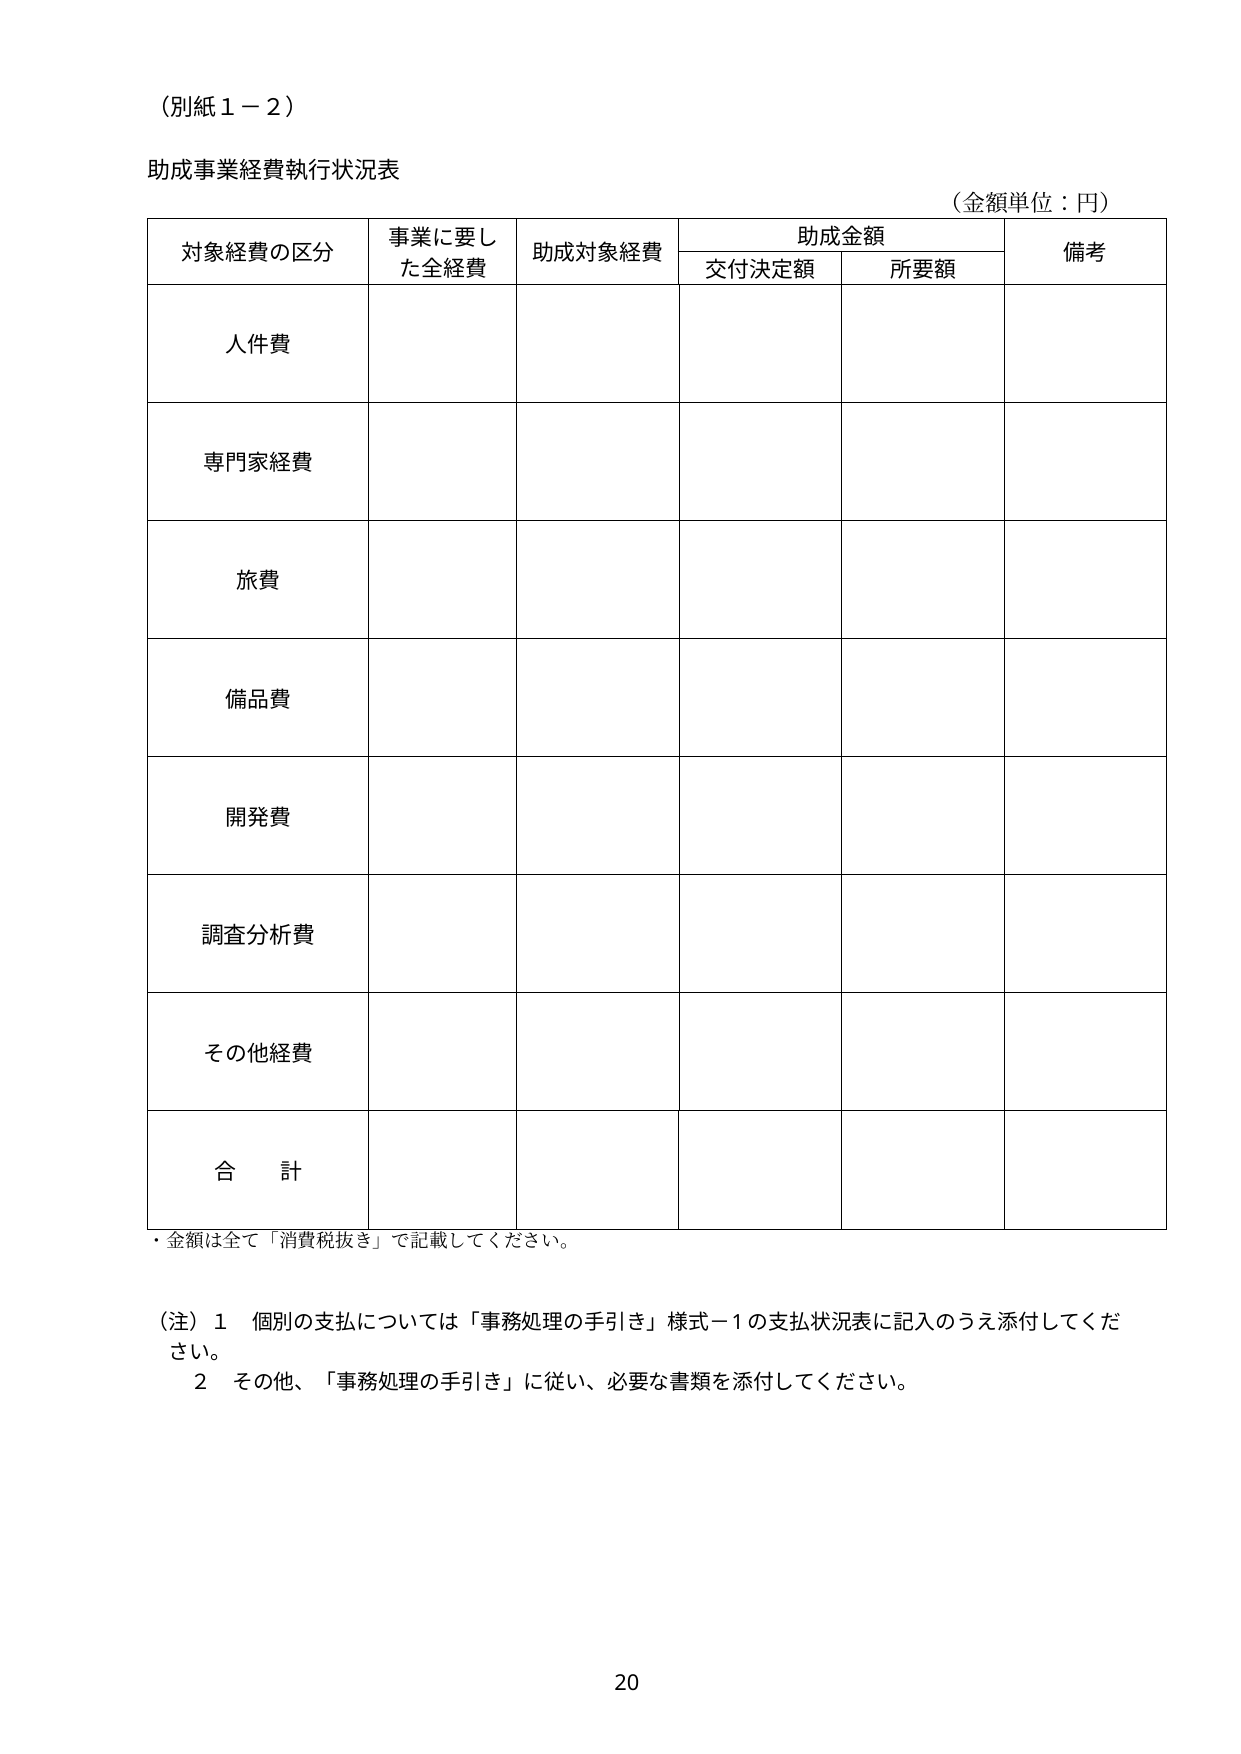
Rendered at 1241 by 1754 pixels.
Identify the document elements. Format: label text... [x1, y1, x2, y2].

table_cell [842, 403, 1004, 520]
table_cell [842, 993, 1004, 1110]
table_cell [517, 639, 679, 756]
table_cell [680, 403, 841, 520]
table_cell [1005, 875, 1166, 992]
table_cell [842, 285, 1004, 402]
table_cell [1005, 757, 1166, 874]
table_cell 合 計 [148, 1111, 368, 1228]
table_cell [517, 1111, 678, 1228]
table_cell [369, 993, 516, 1110]
table_cell [1005, 1111, 1166, 1228]
table_cell [680, 993, 841, 1110]
table_cell [680, 757, 841, 874]
table_header 備考 [1005, 219, 1166, 283]
table_cell [842, 639, 1004, 756]
table_cell 交付決定額 [679, 252, 841, 283]
text （注）１ 個別の支払については「事務処理の手引き」様式－1の支払状況表に記入のうえ添付してください。 [148, 1305, 1122, 1366]
table_cell [842, 757, 1004, 874]
table_cell [842, 1111, 1004, 1228]
table_cell [369, 285, 516, 402]
table_cell 備品費 [148, 639, 368, 756]
table_cell [1005, 521, 1166, 638]
table_header 対象経費の区分 [148, 219, 368, 283]
table_cell [517, 993, 679, 1110]
table_cell [517, 875, 679, 992]
table_cell [369, 1111, 516, 1228]
text （別紙１－２） [148, 89, 1122, 122]
table_cell [680, 639, 841, 756]
table_cell [369, 403, 516, 520]
table_cell [1005, 639, 1166, 756]
table_header 事業に要した全経費 [369, 219, 516, 283]
table_cell [1005, 993, 1166, 1110]
table_cell [369, 875, 516, 992]
table_cell [842, 875, 1004, 992]
text ２ その他、「事務処理の手引き」に従い、必要な書類を添付してください。 [169, 1366, 1122, 1396]
table_cell 開発費 [148, 757, 368, 874]
text 助成事業経費執行状況表 [148, 152, 1122, 185]
table_cell [517, 521, 679, 638]
table_cell [842, 521, 1004, 638]
table_cell 調査分析費 [148, 875, 368, 992]
text （金額単位：円） [148, 185, 1122, 218]
table_cell 専門家経費 [148, 403, 368, 520]
table_cell 人件費 [148, 285, 368, 402]
table_cell [680, 521, 841, 638]
table_cell [517, 403, 679, 520]
table_cell [1005, 285, 1166, 402]
table_cell [517, 757, 679, 874]
table_cell [680, 875, 841, 992]
table_header 助成対象経費 [517, 219, 678, 283]
table_header 助成金額 [679, 219, 1004, 251]
table_cell [369, 639, 516, 756]
text ・金額は全て「消費税抜き」で記載してください。 [148, 1230, 1122, 1252]
table_cell 所要額 [842, 252, 1004, 283]
table_cell [1005, 403, 1166, 520]
table_cell [679, 1111, 841, 1228]
table_cell [369, 757, 516, 874]
table_cell [369, 521, 516, 638]
table_cell [680, 285, 841, 402]
table_cell その他経費 [148, 993, 368, 1110]
table_cell [517, 285, 679, 402]
table_cell 旅費 [148, 521, 368, 638]
